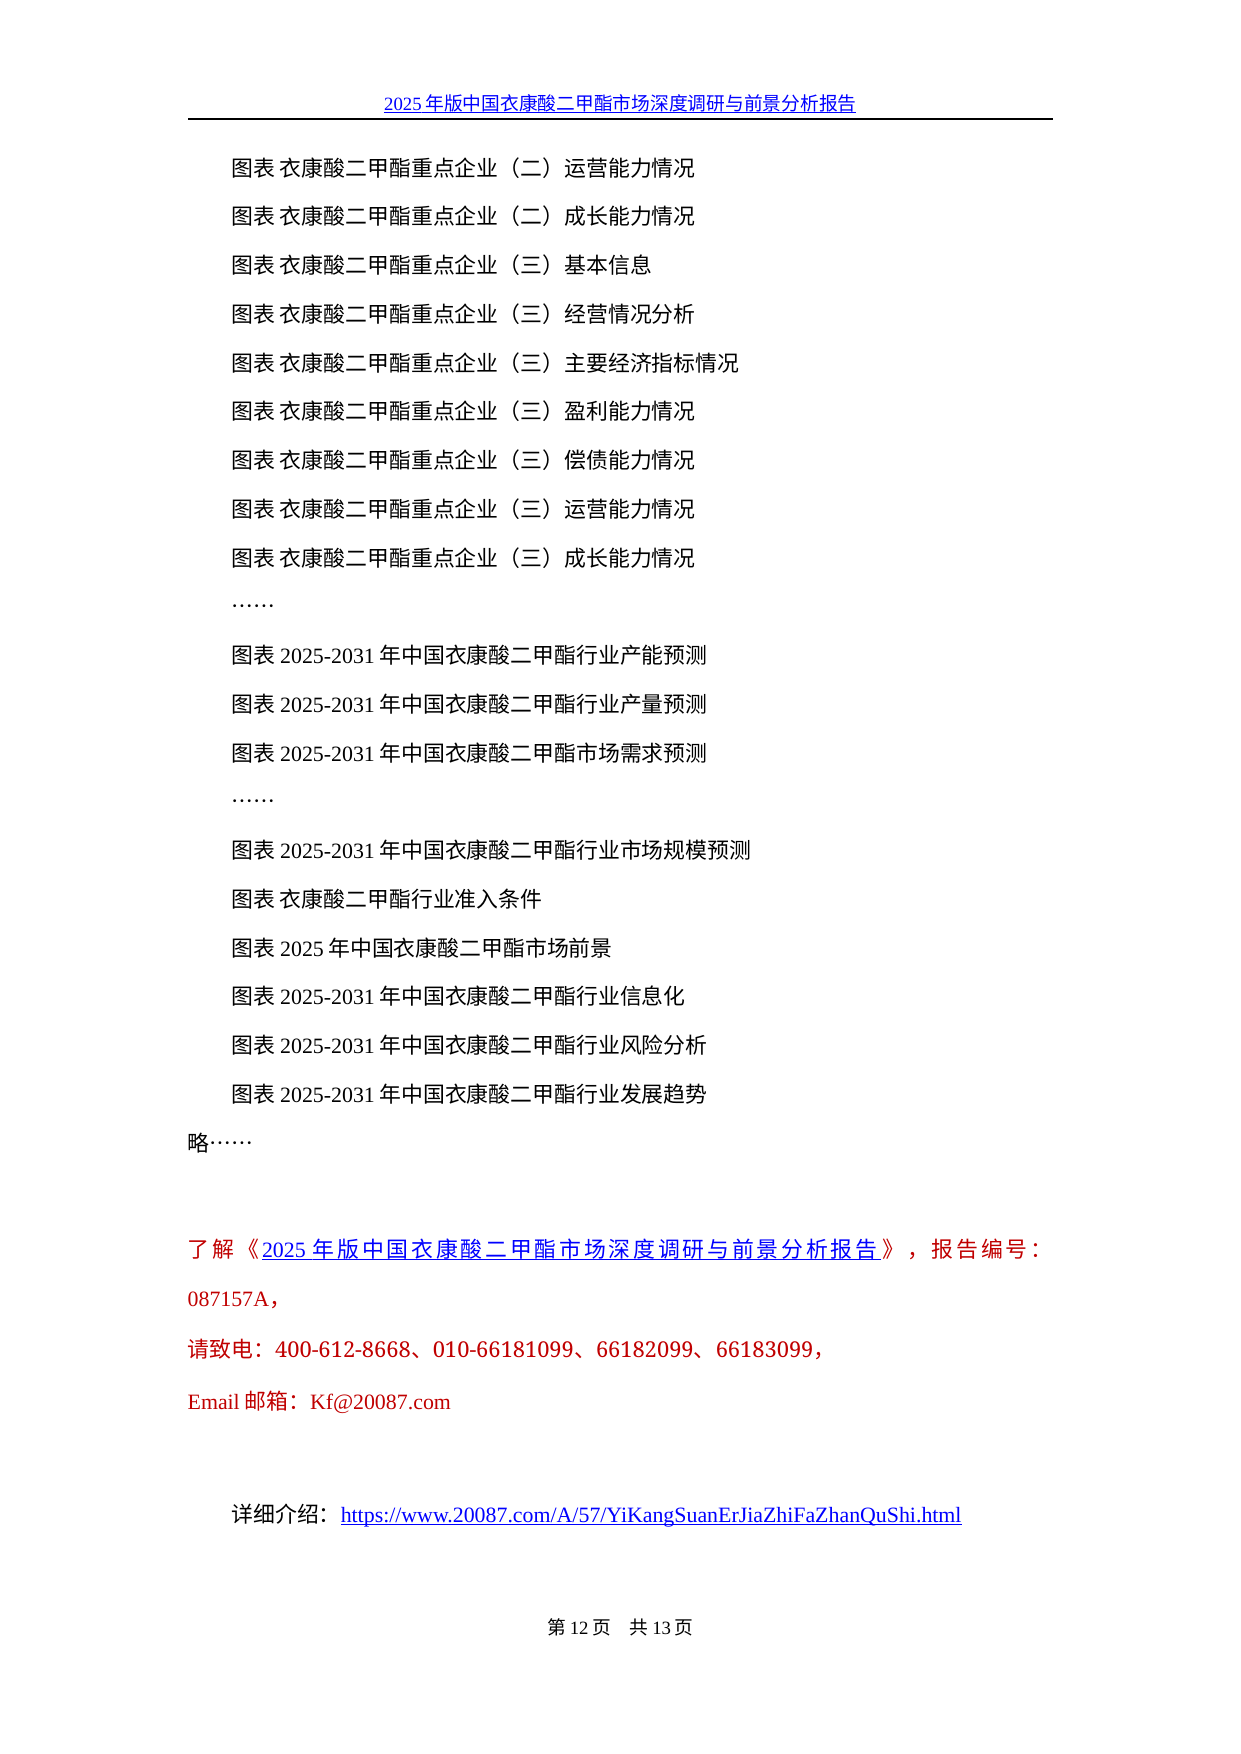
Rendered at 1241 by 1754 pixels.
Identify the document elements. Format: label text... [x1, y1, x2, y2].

text 详细介绍：https://www.20087.com/A/57/YiKangSuanErJiaZhiFaZhanQuShi.html [187, 1496, 1053, 1529]
text 了解《2025年版中国衣康酸二甲酯市场深度调研与前景分析报告》，报告编号：087157A， [187, 1232, 1053, 1313]
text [187, 150, 1053, 1158]
text Email邮箱：Kf@20087.com [187, 1383, 1053, 1416]
text 请致电：400-612-8668、010-66181099、66182099、66183099， [187, 1332, 1053, 1364]
